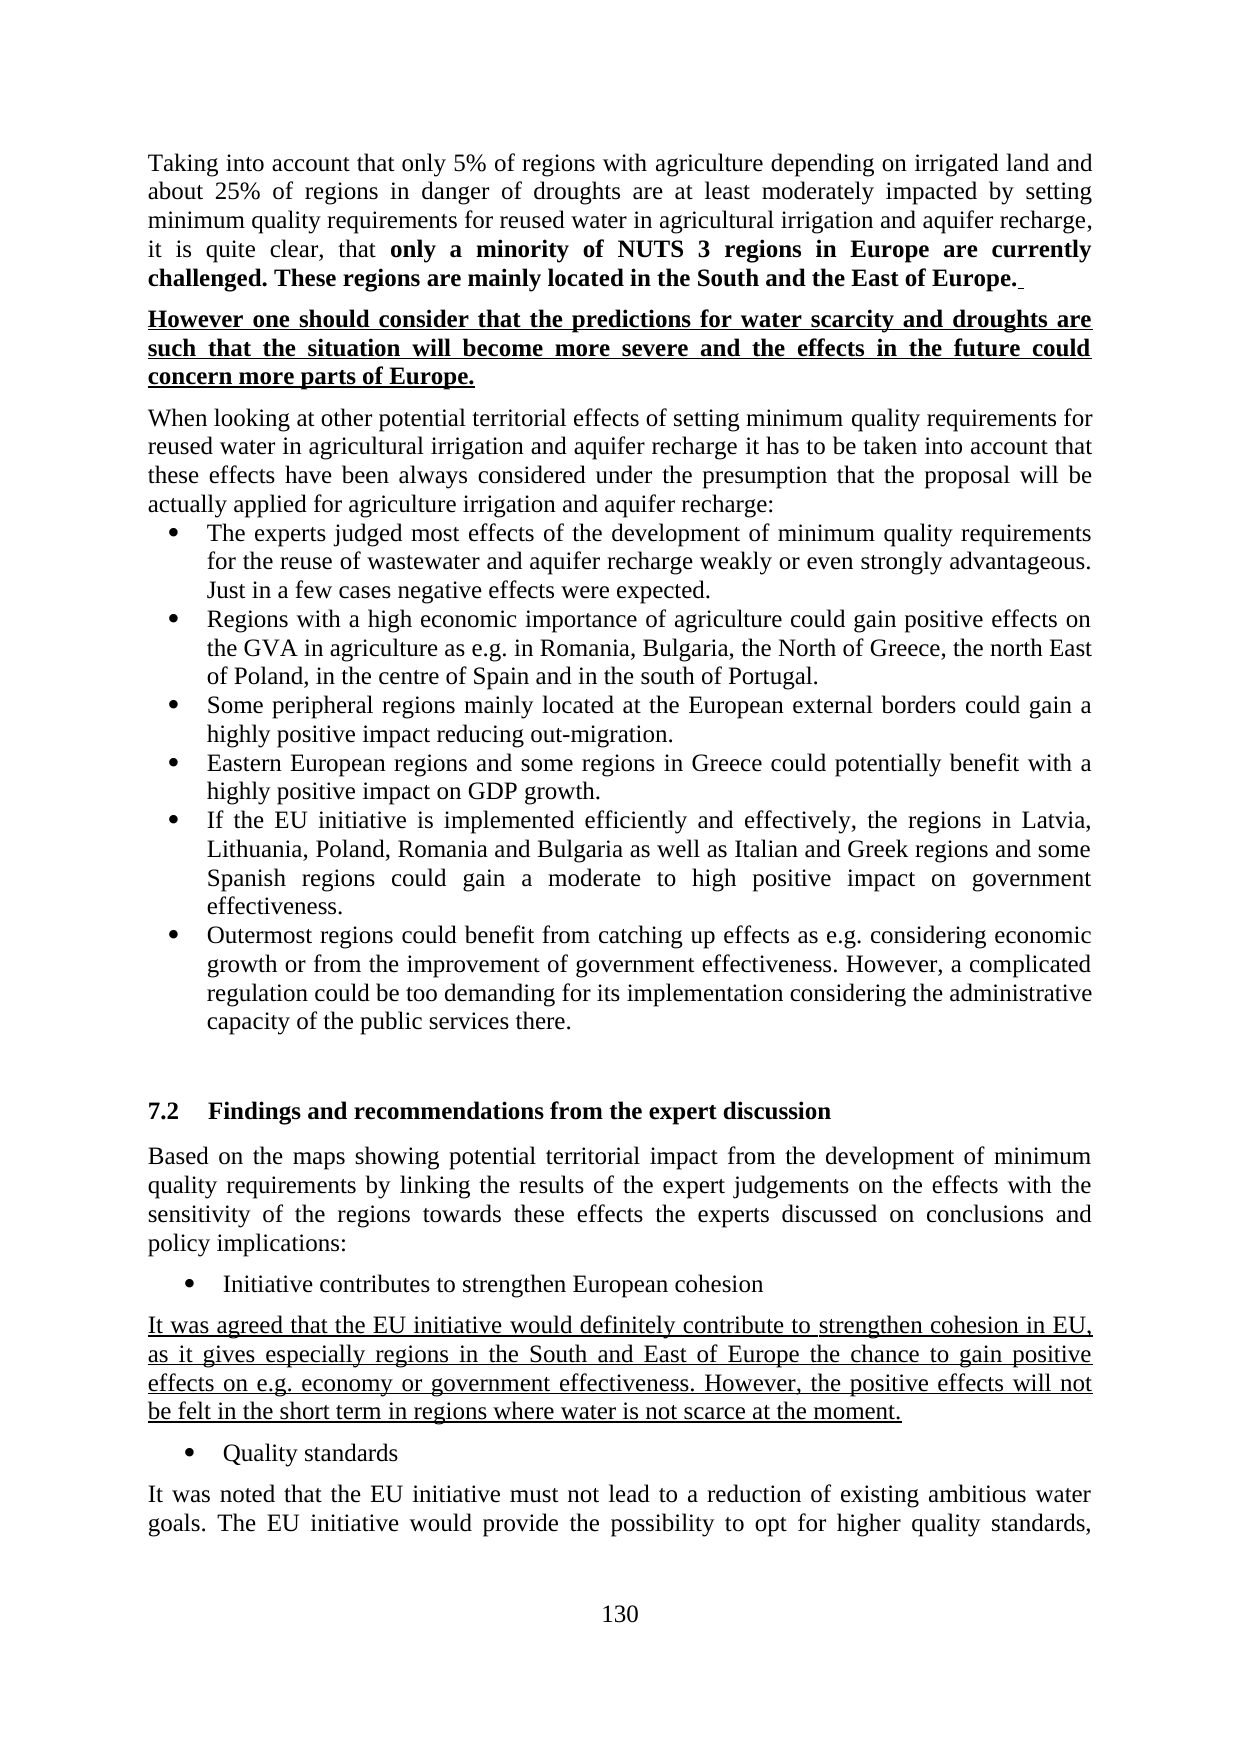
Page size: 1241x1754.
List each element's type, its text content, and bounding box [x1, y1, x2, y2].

text When looking at other potential territorial effects of setting minimum quality requirements for reused water in agricultural irrigation and aquifer recharge it has to be taken into account that these effects have been always considered under the presumption that the proposal will be actually applied for agriculture irrigation and aquifer recharge: [148, 403, 1093, 518]
text Some peripheral regions mainly located at the European external borders could gain a highly positive impact reducing out-migration. [169, 690, 1093, 748]
text It was agreed that the EU initiative would definitely contribute to strengthen cohesion in EU, as it gives especially regions in the South and East of Europe the chance to gain positive effects on e.g. economy or government effectiveness. However, the positive effects will not be felt in the short term in regions where water is not scarce at the moment. [148, 1365, 1093, 1393]
subtitle Findings and recommendations from the expert discussion [148, 1096, 1093, 1125]
text However one should consider that the predictions for water scarcity and droughts are such that the situation will become more severe and the effects in the future could concern more parts of Europe. [148, 304, 1093, 329]
subtitle Initiative contributes to strengthen European cohesion [185, 1269, 1093, 1298]
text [148, 1479, 1093, 1536]
text Based on the maps showing potential territorial impact from the development of minimum quality requirements by linking the results of the expert judgements on the effects with the sensitivity of the regions towards these effects the experts discussed on conclusions and policy implications: [148, 1141, 1093, 1256]
text Regions with a high economic importance of agriculture could gain positive effects on the GVA in agriculture as e.g. in Romania, Bulgaria, the North of Greece, the north East of Poland, in the centre of Spain and in the south of Portugal. [169, 604, 1093, 690]
text Taking into account that only 5% of regions with agriculture depending on irrigated land and about 25% of regions in danger of droughts are at least moderately impacted by setting minimum quality requirements for reused water in agricultural irrigation and aquifer recharge, it is quite clear, that only a minority of NUTS 3 regions in Europe are currently challenged. These regions are mainly located in the South and the East of Europe. [148, 148, 1093, 291]
subtitle Quality standards [185, 1438, 1093, 1466]
text Outermost regions could benefit from catching up effects as e.g. considering economic growth or from the improvement of government effectiveness. However, a complicated regulation could be too demanding for its implementation considering the administrative capacity of the public services there. [169, 920, 1093, 1035]
text It was agreed that the EU initiative would definitely contribute to strengthen cohesion in EU, as it gives especially regions in the South and East of Europe the chance to gain positive effects on e.g. economy or government effectiveness. However, the positive effects will not be felt in the short term in regions where water is not scarce at the moment. [148, 1310, 1093, 1335]
text However one should consider that the predictions for water scarcity and droughts are such that the situation will become more severe and the effects in the future could concern more parts of Europe. [148, 330, 1093, 390]
text It was agreed that the EU initiative would definitely contribute to strengthen cohesion in EU, as it gives especially regions in the South and East of Europe the chance to gain positive effects on e.g. economy or government effectiveness. However, the positive effects will not be felt in the short term in regions where water is not scarce at the moment. [148, 1394, 1093, 1425]
text If the EU initiative is implemented efficiently and effectively, the regions in Latvia, Lithuania, Poland, Romania and Bulgaria as well as Italian and Greek regions and some Spanish regions could gain a moderate to high positive impact on government effectiveness. [169, 805, 1093, 920]
text It was agreed that the EU initiative would definitely contribute to strengthen cohesion in EU, as it gives especially regions in the South and East of Europe the chance to gain positive effects on e.g. economy or government effectiveness. However, the positive effects will not be felt in the short term in regions where water is not scarce at the moment. [148, 1336, 1093, 1364]
text The experts judged most effects of the development of minimum quality requirements for the reuse of wastewater and aquifer recharge weakly or even strongly advantageous. Just in a few cases negative effects were expected. [169, 518, 1093, 604]
text Eastern European regions and some regions in Greece could potentially benefit with a highly positive impact on GDP growth. [169, 748, 1093, 805]
